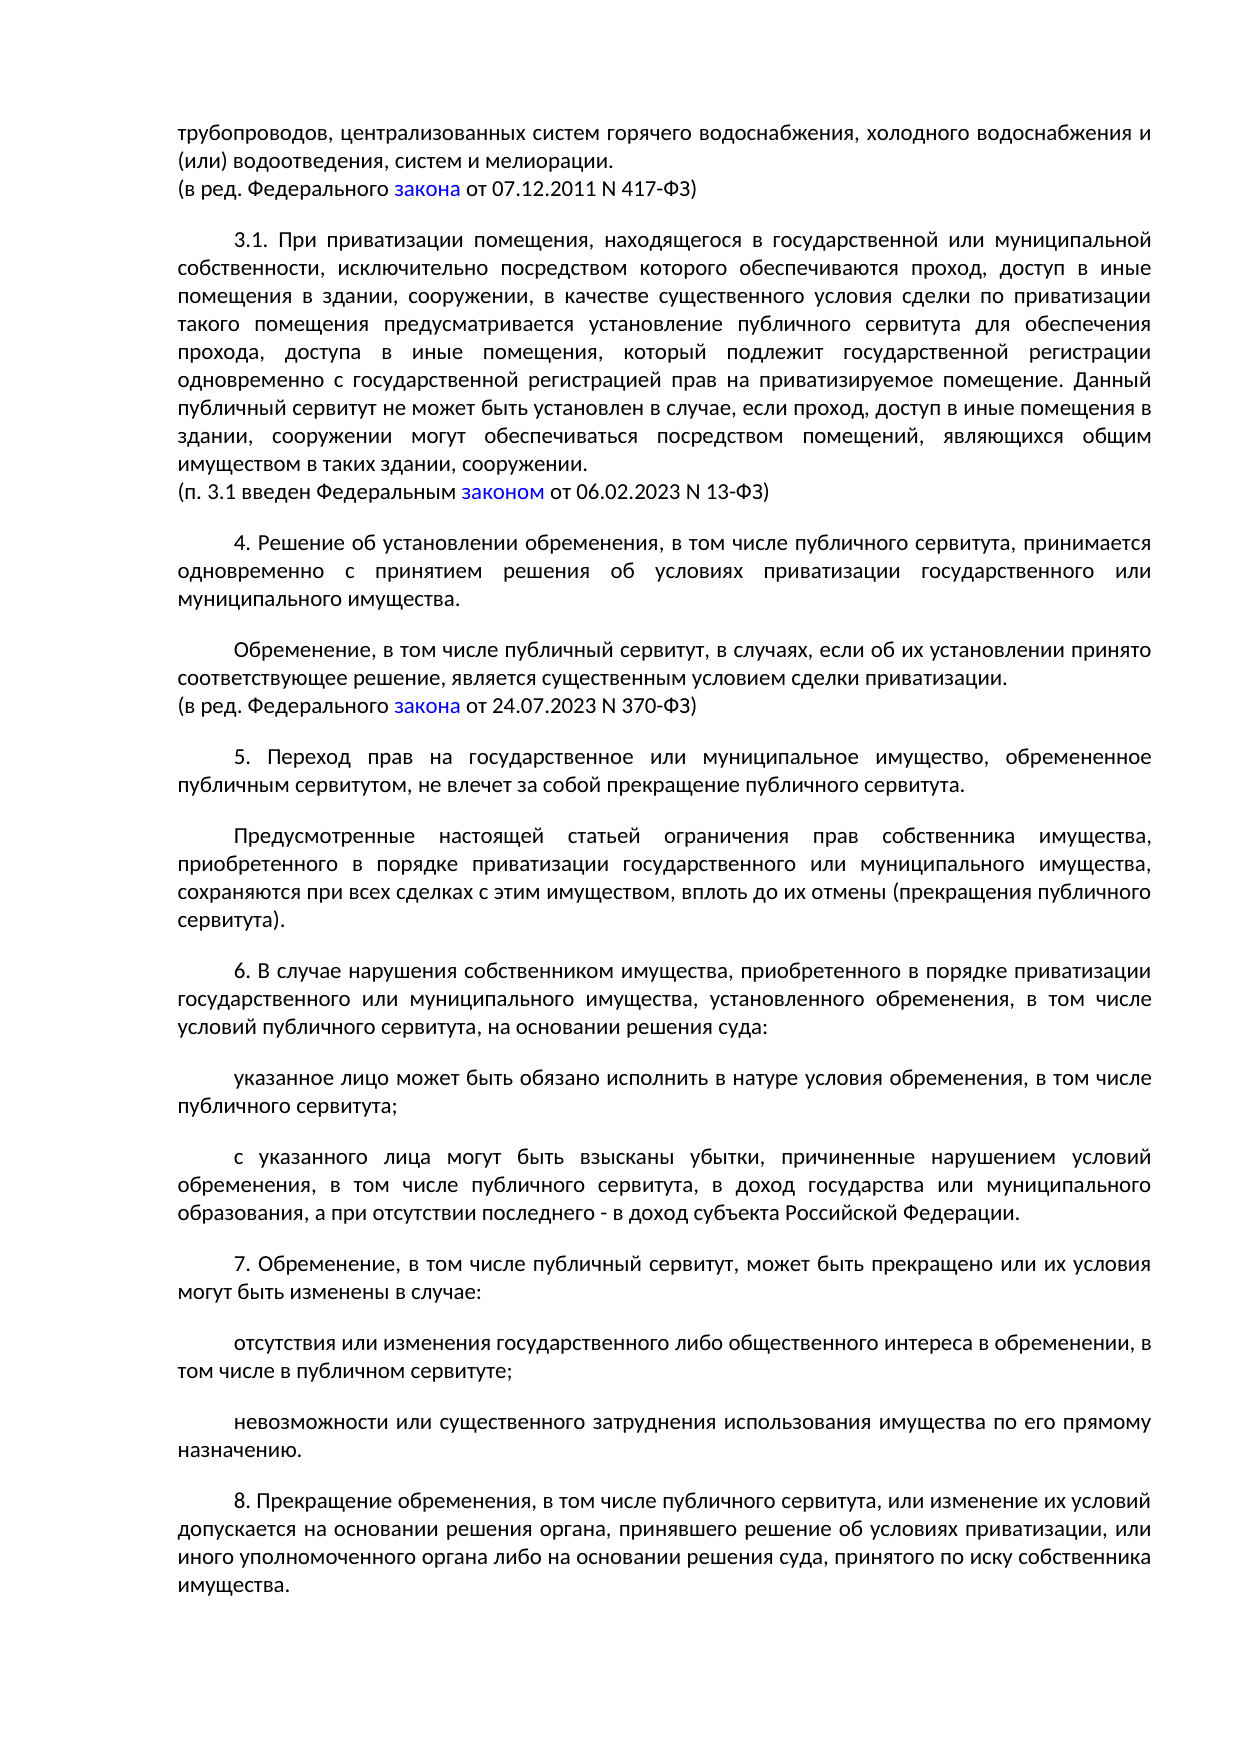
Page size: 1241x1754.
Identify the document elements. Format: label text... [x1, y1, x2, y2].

text (в ред. Федерального закона от 24.07.2023 N 370-ФЗ) [177, 691, 1152, 719]
text 8. Прекращение обременения, в том числе публичного сервитута, или изменение их условий допускается на основании решения органа, принявшего решение об условиях приватизации, или иного уполномоченного органа либо на основании решения суда, принятого по иску собственника имущества. [177, 1486, 1152, 1598]
text Обременение, в том числе публичный сервитут, в случаях, если об их установлении принято соответствующее решение, является существенным условием сделки приватизации. [177, 635, 1152, 691]
text отсутствия или изменения государственного либо общественного интереса в обременении, в том числе в публичном сервитуте; [177, 1328, 1152, 1384]
text 5. Переход прав на государственное или муниципальное имущество, обремененное публичным сервитутом, не влечет за собой прекращение публичного сервитута. [177, 742, 1152, 798]
text 6. В случае нарушения собственником имущества, приобретенного в порядке приватизации государственного или муниципального имущества, установленного обременения, в том числе условий публичного сервитута, на основании решения суда: [177, 956, 1152, 1040]
text (п. 3.1 введен Федеральным законом от 06.02.2023 N 13-ФЗ) [177, 477, 1152, 505]
text Предусмотренные настоящей статьей ограничения прав собственника имущества, приобретенного в порядке приватизации государственного или муниципального имущества, сохраняются при всех сделках с этим имуществом, вплоть до их отмены (прекращения публичного сервитута). [177, 821, 1152, 933]
text (в ред. Федерального закона от 07.12.2011 N 417-ФЗ) [177, 174, 1152, 202]
text невозможности или существенного затруднения использования имущества по его прямому назначению. [177, 1407, 1152, 1463]
text 7. Обременение, в том числе публичный сервитут, может быть прекращено или их условия могут быть изменены в случае: [177, 1249, 1152, 1305]
text указанное лицо может быть обязано исполнить в натуре условия обременения, в том числе публичного сервитута; [177, 1063, 1152, 1119]
text 3.1. При приватизации помещения, находящегося в государственной или муниципальной собственности, исключительно посредством которого обеспечиваются проход, доступ в иные помещения в здании, сооружении, в качестве существенного условия сделки по приватизации такого помещения предусматривается установление публичного сервитута для обеспечения прохода, доступа в иные помещения, который подлежит государственной регистрации одновременно с государственной регистрацией прав на приватизируемое помещение. Данный публичный сервитут не может быть установлен в случае, если проход, доступ в иные помещения в здании, сооружении могут обеспечиваться посредством помещений, являющихся общим имуществом в таких здании, сооружении. [177, 225, 1152, 477]
text 4. Решение об установлении обременения, в том числе публичного сервитута, принимается одновременно с принятием решения об условиях приватизации государственного или муниципального имущества. [177, 528, 1152, 612]
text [177, 118, 1152, 174]
text с указанного лица могут быть взысканы убытки, причиненные нарушением условий обременения, в том числе публичного сервитута, в доход государства или муниципального образования, а при отсутствии последнего - в доход субъекта Российской Федерации. [177, 1142, 1152, 1226]
